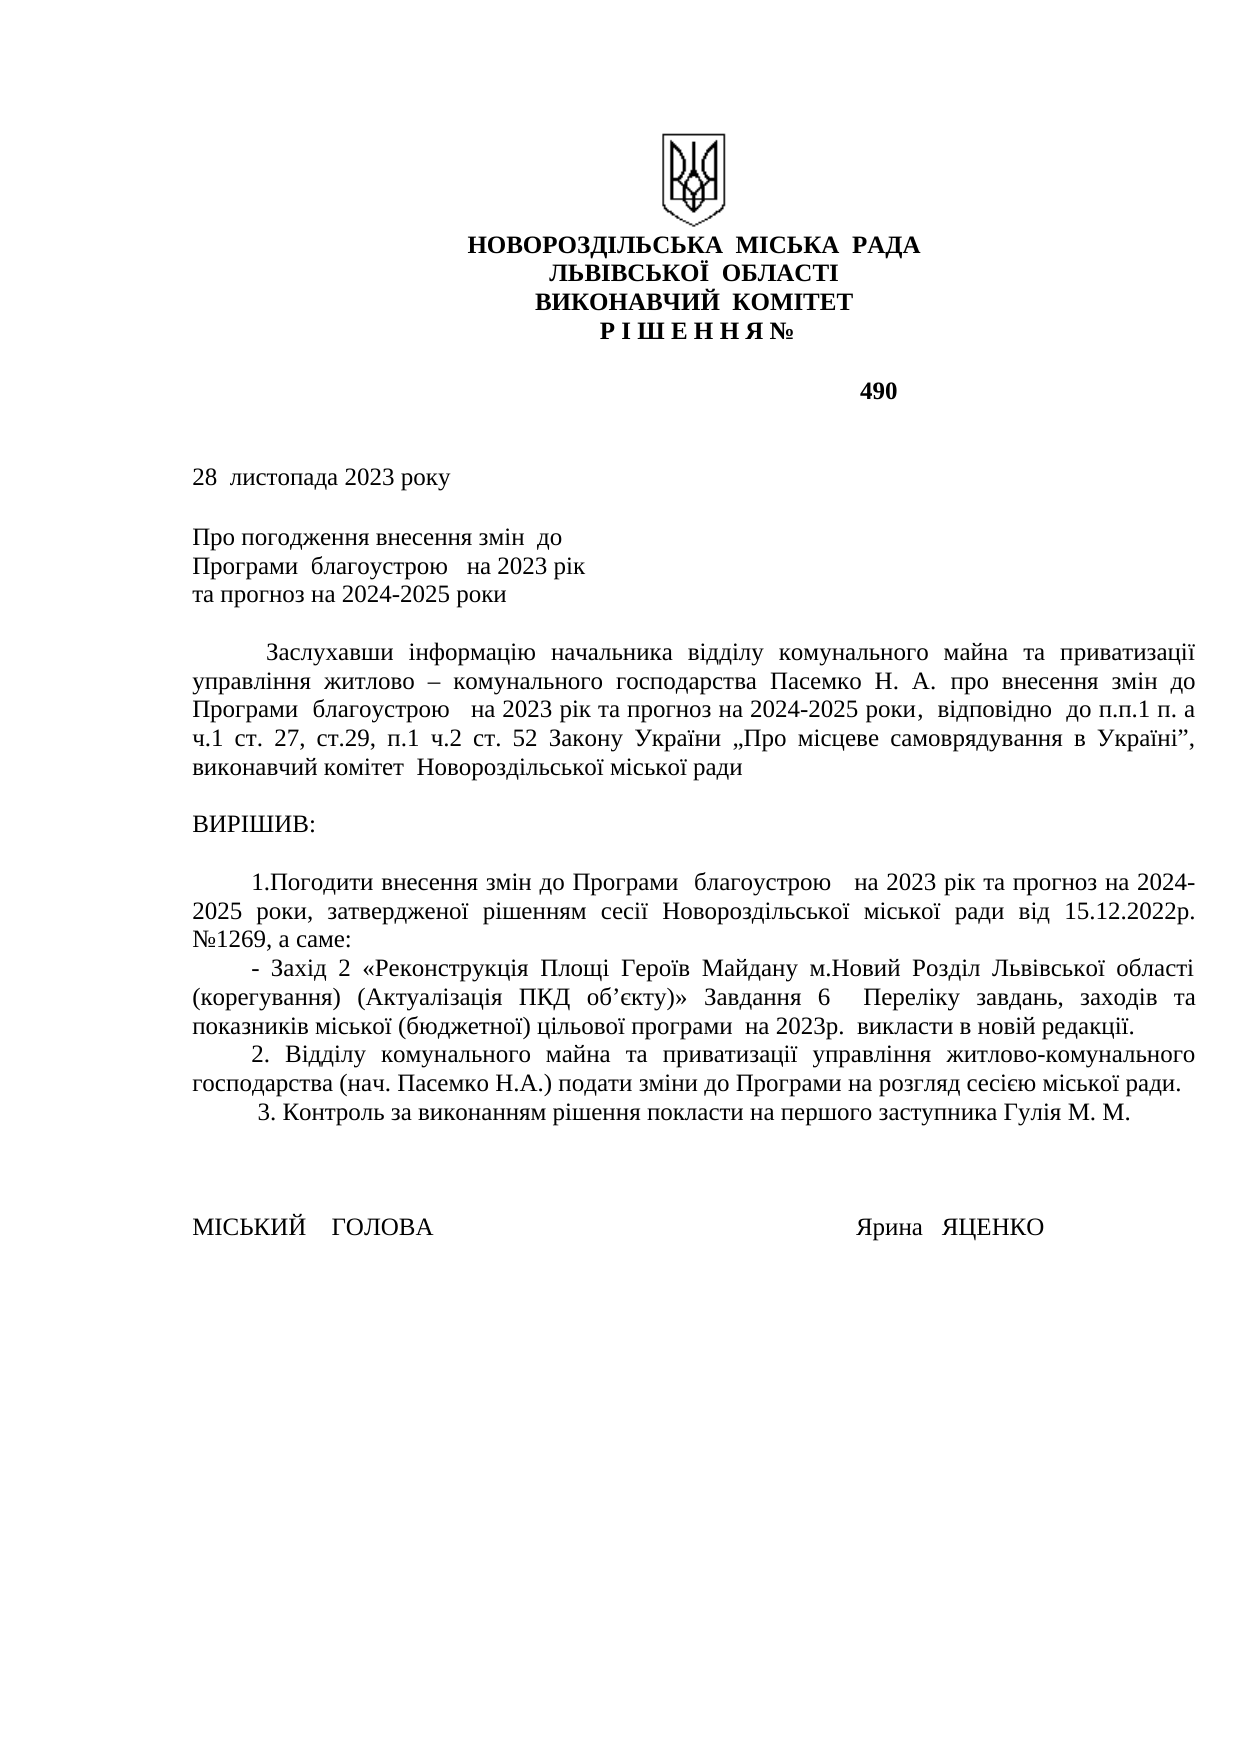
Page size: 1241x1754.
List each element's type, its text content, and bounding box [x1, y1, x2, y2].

text Програми благоустрою на 2023 рік [192, 551, 1196, 579]
text Р І Ш Е Н Н Я № [192, 316, 1196, 345]
text Заслухавши інформацію начальника відділу комунального майна та приватизації управління житлово – комунального господарства Пасемко Н. А. про внесення змін до Програми благоустрою на 2023 рік та прогноз на 2024-2025 роки, відповідно до п.п.1 п. а ч.1 ст. 27, ст.29, п.1 ч.2 ст. 52 Закону України „Про місцеве самоврядування в Україні”, виконавчий комітет Новороздільської міської ради [192, 637, 1196, 781]
text ВИРІШИВ: [192, 809, 1196, 838]
text 490 [192, 376, 1196, 405]
text 28 листопада 2023 року [192, 462, 1196, 491]
text ЛЬВІВСЬКОЇ ОБЛАСТІ [192, 258, 1196, 287]
text НОВОРОЗДІЛЬСЬКА МІСЬКА РАДА [192, 230, 1196, 258]
text Про погодження внесення змін до [192, 522, 1196, 551]
text - Захід 2 «Реконструкція Площі Героїв Майдану м.Новий Розділ Львівської області (корегування) (Актуалізація ПКД об’єкту)» Завдання 6 Переліку завдань, заходів та показників міської (бюджетної) цільової програми на 2023р. викласти в новій редакції. [192, 953, 1196, 1039]
text 1.Погодити внесення змін до Програми благоустрою на 2023 рік та прогноз на 2024-2025 роки, затвердженої рішенням сесії Новороздільської міської ради від 15.12.2022р. №1269, а саме: [192, 867, 1196, 953]
text МІСЬКИЙ ГОЛОВА Ярина ЯЦЕНКО [192, 1212, 1196, 1241]
text 2. Відділу комунального майна та приватизації управління житлово-комунального господарства (нач. Пасемко Н.А.) подати зміни до Програми на розгляд сесією міської ради. [192, 1039, 1196, 1097]
picture [600, 131, 788, 230]
text 3. Контроль за виконанням рішення покласти на першого заступника Гулія М. М. [192, 1097, 1196, 1126]
text ВИКОНАВЧИЙ КОМІТЕТ [192, 287, 1196, 316]
text та прогноз на 2024-2025 роки [192, 579, 1196, 608]
